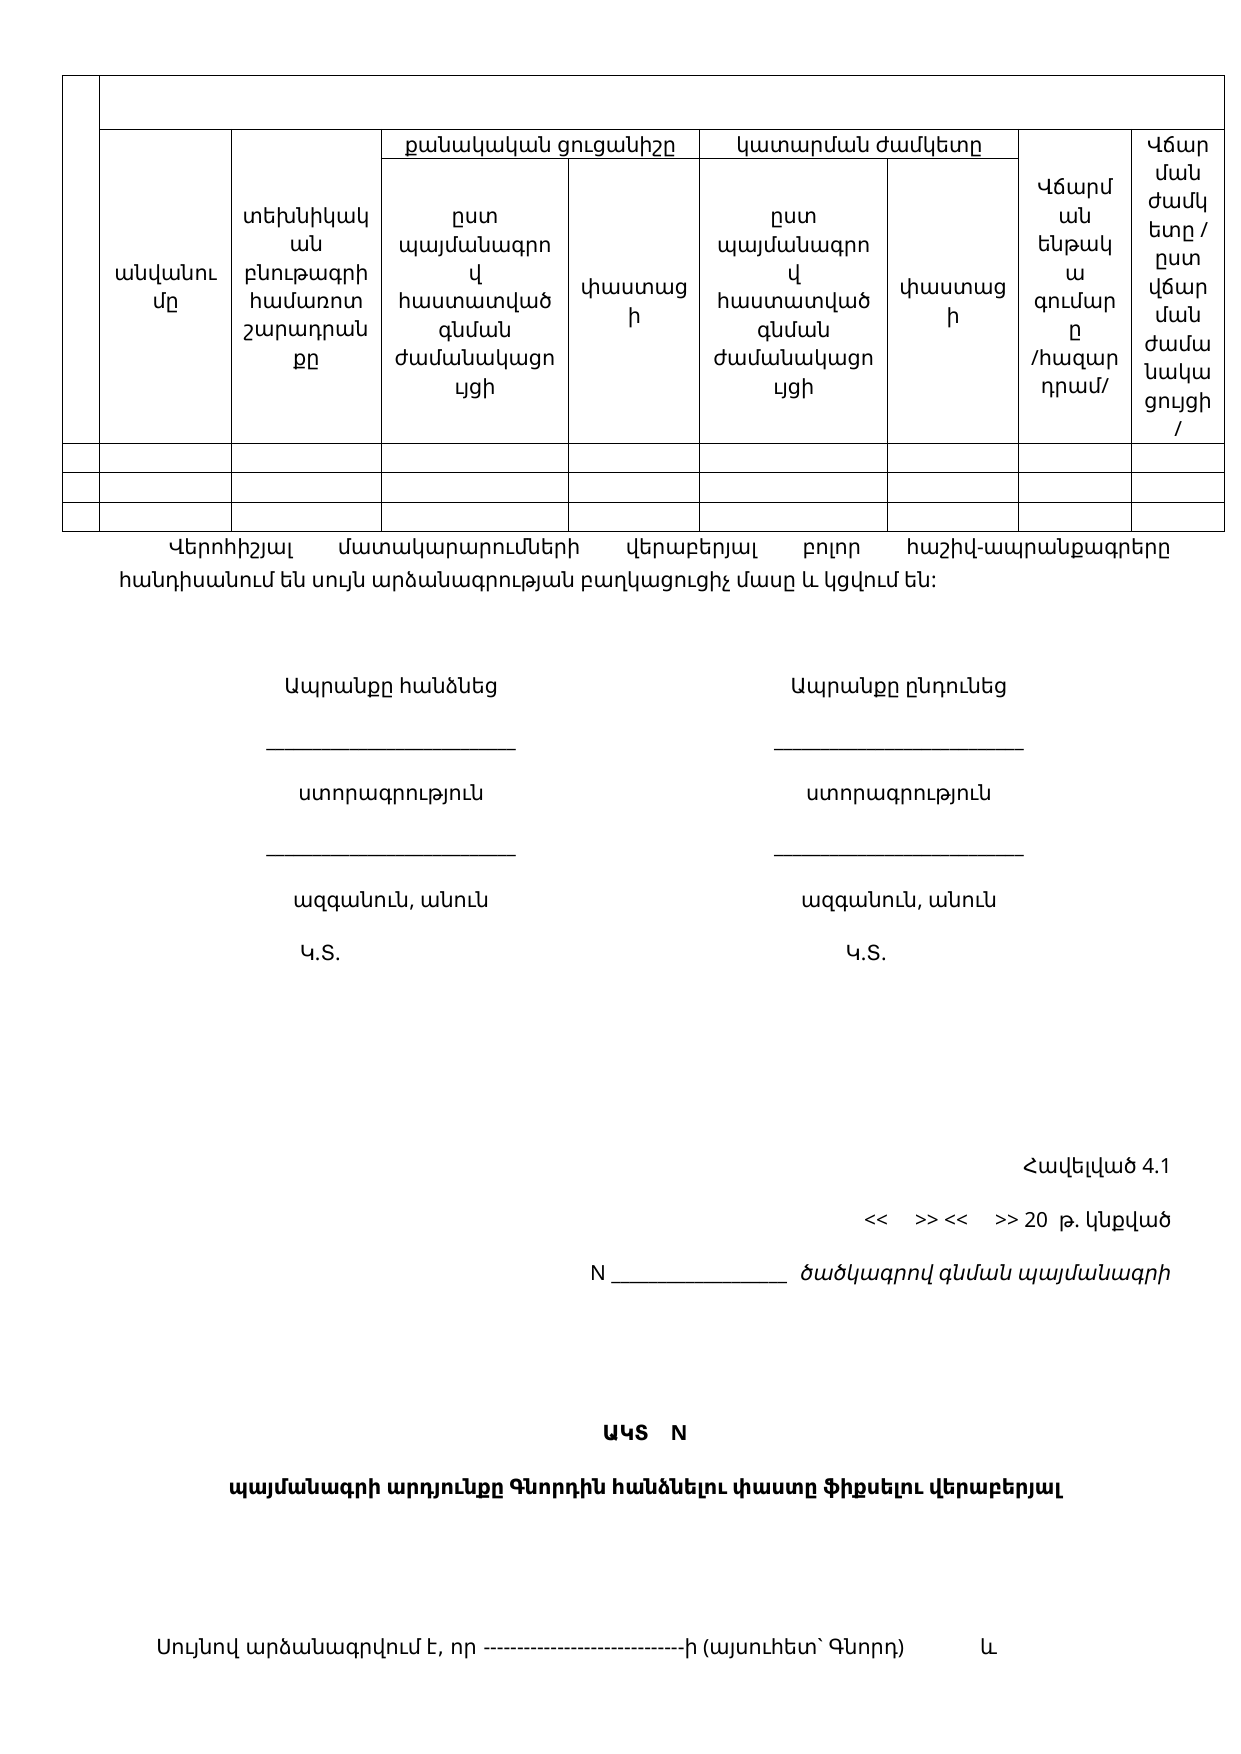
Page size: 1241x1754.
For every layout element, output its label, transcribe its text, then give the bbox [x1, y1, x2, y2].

table_cell [569, 503, 699, 531]
table_cell ըստ պայմանագրով հաստատված գնման ժամանակացույցի [382, 159, 568, 443]
text << >> << >> 20 թ. կնքված [118, 1205, 1171, 1233]
table_cell Կ.Տ. [137, 938, 645, 991]
table_cell [100, 503, 231, 531]
table_cell [63, 503, 99, 531]
table_cell անվանումը [100, 130, 231, 443]
table_cell [700, 444, 887, 472]
table_cell Վճարման ենթակա գումարը /հազար դրամ/ [1019, 130, 1131, 443]
text ԱԿՏ N [118, 1418, 1171, 1447]
table_header Ապրանքը ընդունեց [645, 672, 1153, 725]
table_header Ապրանքը հանձնեց [137, 672, 645, 725]
table_cell [63, 444, 99, 472]
table_cell ___________________________ ազգանուն, անուն [645, 831, 1153, 938]
table_cell [382, 473, 568, 502]
table_cell [569, 473, 699, 502]
table_cell [888, 473, 1018, 502]
table_cell փաստացի [888, 159, 1018, 443]
text Հավելված 4.1 [118, 1151, 1171, 1180]
table_cell ___________________________ ստորագրություն [137, 725, 645, 831]
table_cell կատարման ժամկետը [700, 130, 1018, 158]
table_cell փաստացի [569, 159, 699, 443]
table_cell [700, 503, 887, 531]
table_cell Կ.Տ. [645, 938, 1153, 991]
table_cell [63, 473, 99, 502]
table_cell ___________________________ ստորագրություն [645, 725, 1153, 831]
table_cell [232, 473, 381, 502]
table_cell [100, 473, 231, 502]
table_cell [1019, 503, 1131, 531]
table_cell [700, 473, 887, 502]
table_cell Վճարման ժամկետը /ըստ վճարման ժամանակացույցի/ [1132, 130, 1224, 443]
text Վերոհիշյալ մատակարարումների վերաբերյալ բոլոր հաշիվ-ապրանքագրերը հանդիսանում են սույն արձանագրության բաղկացուցիչ մասը և կցվում են: [118, 532, 1171, 593]
table_cell [1132, 503, 1224, 531]
table_header N [63, 76, 99, 443]
table_cell [1019, 473, 1131, 502]
table_cell [888, 503, 1018, 531]
text Սույնով արձանագրվում է, որ ------------------------------ի (այսուհետ` Գնորդ) և [62, 1632, 1171, 1660]
table_cell [569, 444, 699, 472]
table_cell [232, 444, 381, 472]
table_cell [382, 444, 568, 472]
table_cell [888, 444, 1018, 472]
table_cell ___________________________ ազգանուն, անուն [137, 831, 645, 938]
table_cell [1132, 473, 1224, 502]
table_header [100, 76, 1224, 129]
table_cell [382, 503, 568, 531]
table_cell [100, 444, 231, 472]
text պայմանագրի արդյունքը Գնորդին հանձնելու փաստը ֆիքսելու վերաբերյալ [118, 1472, 1171, 1500]
table_cell [1019, 444, 1131, 472]
table_cell քանակական ցուցանիշը [382, 130, 699, 158]
text N ___________________ ծածկագրով գնման պայմանագրի [104, 1258, 1171, 1287]
table_cell ըստ պայմանագրով հաստատված գնման ժամանակացույցի [700, 159, 887, 443]
table_cell [232, 503, 381, 531]
table_cell տեխնիկական բնութագրի համառոտ շարադրանքը [232, 130, 381, 443]
table_cell [1132, 444, 1224, 472]
